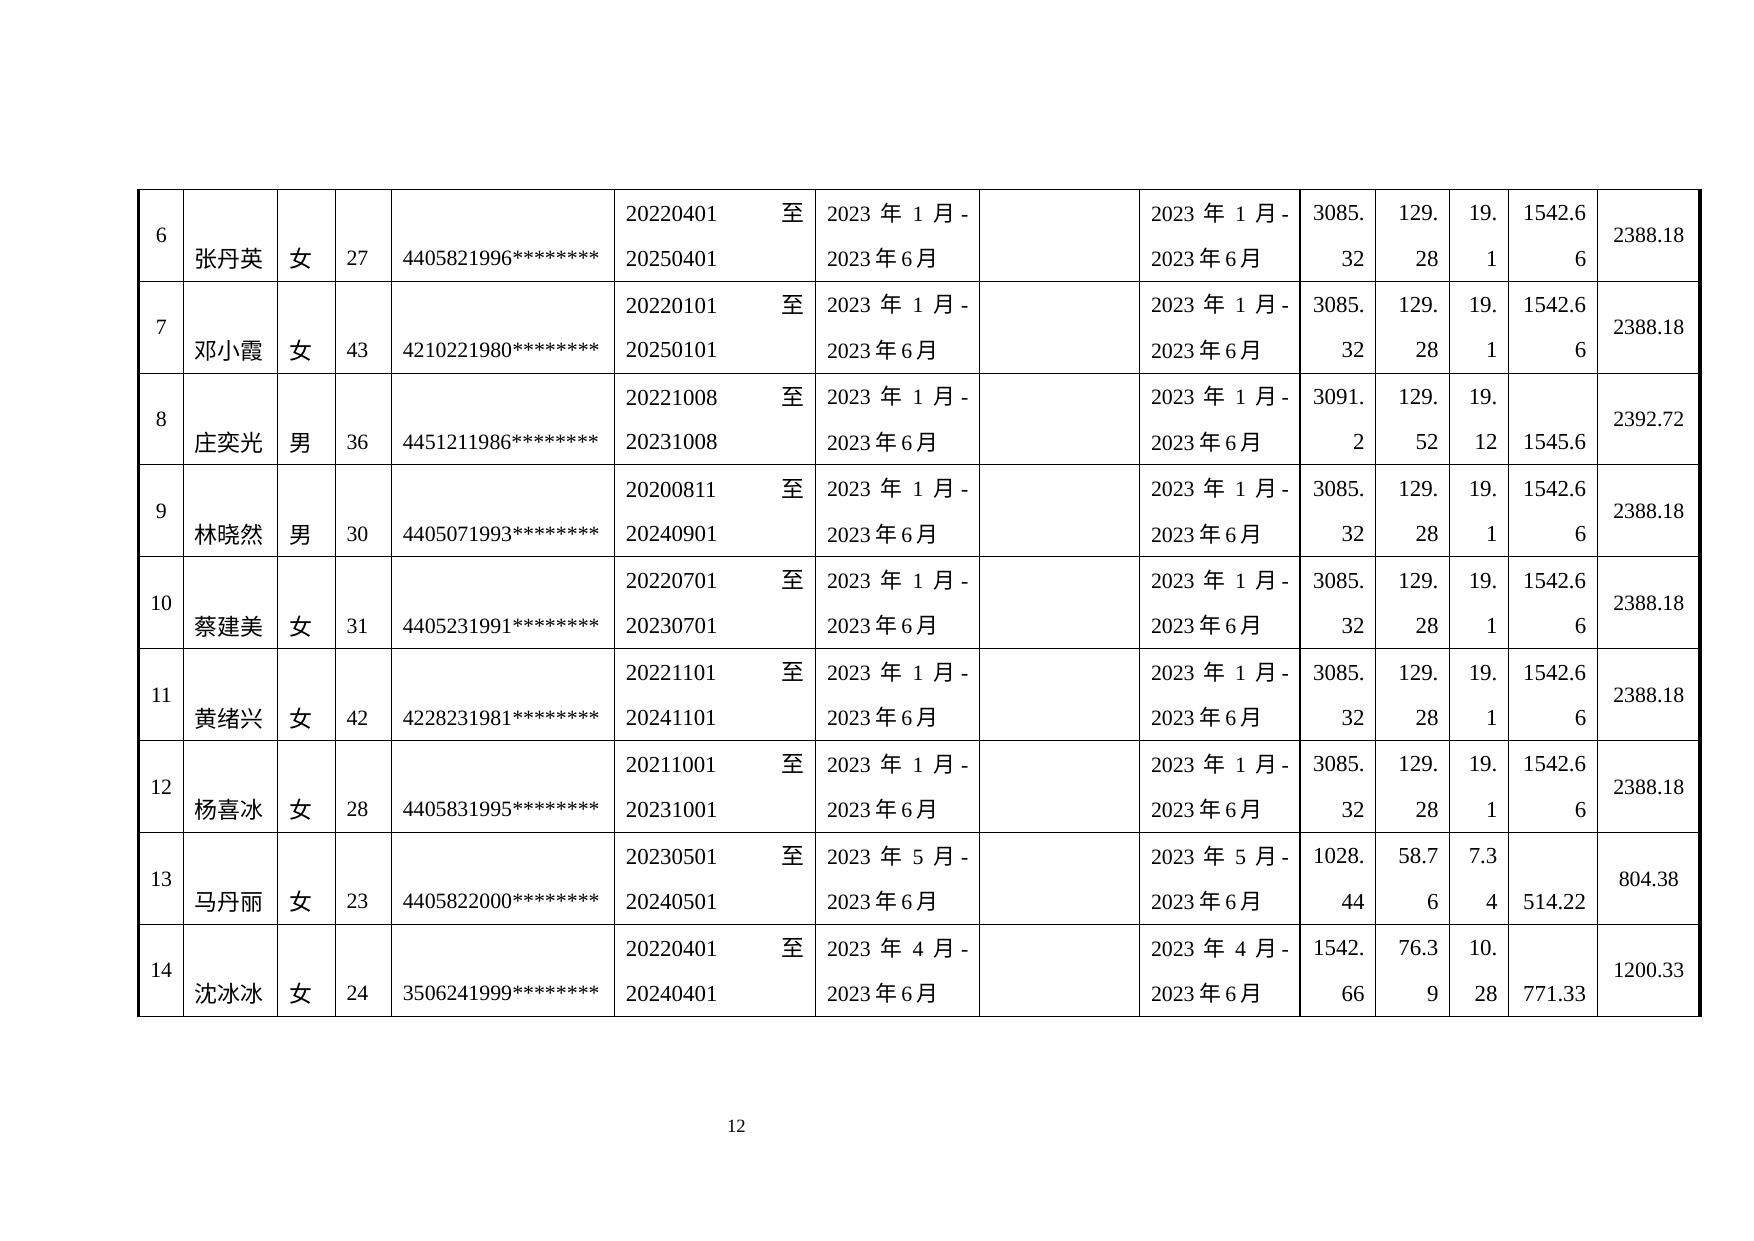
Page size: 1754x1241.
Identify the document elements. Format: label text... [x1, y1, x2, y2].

table_cell 4405071993******** [392, 465, 614, 556]
table_cell 129.28 [1376, 465, 1449, 556]
table_cell 2023年1月-2023年6月 [1140, 282, 1299, 372]
table_cell 林晓然 [184, 465, 277, 556]
table_cell 邓小霞 [184, 282, 277, 372]
table_cell 8 [140, 374, 183, 464]
table_cell 27 [336, 190, 391, 281]
table_cell 20221008至20231008 [615, 374, 815, 464]
table_cell 男 [278, 465, 335, 556]
table_cell 19.1 [1450, 282, 1508, 372]
table_cell 女 [278, 741, 335, 832]
table_cell 1542.66 [1509, 190, 1597, 281]
table_cell 7 [140, 282, 183, 372]
table_cell 黄绪兴 [184, 649, 277, 740]
table_cell 1542.66 [1509, 557, 1597, 648]
table_cell 514.22 [1509, 833, 1597, 924]
table_cell 3085.32 [1301, 190, 1375, 281]
table_cell 129.28 [1376, 649, 1449, 740]
table_cell 2392.72 [1598, 374, 1698, 464]
table_cell [980, 557, 1139, 648]
table_cell 2023年1月-2023年6月 [1140, 649, 1299, 740]
table_cell 2023年1月-2023年6月 [1140, 557, 1299, 648]
table_cell 4405822000******** [392, 833, 614, 924]
table_cell 20221101至20241101 [615, 649, 815, 740]
table_cell 2023年1月-2023年6月 [1140, 741, 1299, 832]
table_cell 771.33 [1509, 925, 1597, 1016]
table_cell 58.76 [1376, 833, 1449, 924]
table_cell [980, 374, 1139, 464]
table_cell 129.28 [1376, 741, 1449, 832]
table_cell 1542.66 [1509, 282, 1597, 372]
table_cell 2388.18 [1598, 190, 1698, 281]
table_cell 10.28 [1450, 925, 1508, 1016]
table_cell 23 [336, 833, 391, 924]
table_cell 129.28 [1376, 557, 1449, 648]
table_cell 1200.33 [1598, 925, 1698, 1016]
table_cell 2023年1月-2023年6月 [816, 282, 979, 372]
table_cell 1542.66 [1301, 925, 1375, 1016]
table_cell [980, 925, 1139, 1016]
table_cell 13 [140, 833, 183, 924]
table_cell 9 [140, 465, 183, 556]
table_cell 4405821996******** [392, 190, 614, 281]
table_cell 2023年4月-2023年6月 [816, 925, 979, 1016]
table_cell 6 [140, 190, 183, 281]
table_cell 女 [278, 649, 335, 740]
table_cell 2388.18 [1598, 741, 1698, 832]
table_cell 20211001至20231001 [615, 741, 815, 832]
table_cell 2023年1月-2023年6月 [816, 374, 979, 464]
table_cell 2023年1月-2023年6月 [1140, 190, 1299, 281]
table_cell 2388.18 [1598, 465, 1698, 556]
table_cell 蔡建美 [184, 557, 277, 648]
table_cell 女 [278, 833, 335, 924]
table_cell 2388.18 [1598, 557, 1698, 648]
table_cell 3085.32 [1301, 282, 1375, 372]
table_cell 20220701至20230701 [615, 557, 815, 648]
table_cell 庄奕光 [184, 374, 277, 464]
table_cell 女 [278, 282, 335, 372]
table_cell 20230501至20240501 [615, 833, 815, 924]
table_cell 沈冰冰 [184, 925, 277, 1016]
table_cell 12 [140, 741, 183, 832]
table_cell 30 [336, 465, 391, 556]
table_cell 1028.44 [1301, 833, 1375, 924]
table_cell 3085.32 [1301, 465, 1375, 556]
table_cell 4228231981******** [392, 649, 614, 740]
table_cell [980, 833, 1139, 924]
table_cell 10 [140, 557, 183, 648]
table_cell 14 [140, 925, 183, 1016]
table_cell 20220401至20240401 [615, 925, 815, 1016]
table_cell 19.12 [1450, 374, 1508, 464]
table_cell 3091.2 [1301, 374, 1375, 464]
table_cell 杨喜冰 [184, 741, 277, 832]
table_cell 19.1 [1450, 190, 1508, 281]
table_cell 11 [140, 649, 183, 740]
table_cell 804.38 [1598, 833, 1698, 924]
table_cell 4405831995******** [392, 741, 614, 832]
table_cell 20220101至20250101 [615, 282, 815, 372]
table_cell 女 [278, 925, 335, 1016]
table_cell [980, 190, 1139, 281]
table_cell 2023年1月-2023年6月 [816, 649, 979, 740]
table_cell 男 [278, 374, 335, 464]
table_cell [980, 465, 1139, 556]
table_cell 女 [278, 190, 335, 281]
table_cell 1542.66 [1509, 649, 1597, 740]
table_cell [980, 741, 1139, 832]
table_cell 张丹英 [184, 190, 277, 281]
table_cell 42 [336, 649, 391, 740]
table_cell 19.1 [1450, 465, 1508, 556]
table_cell 2023年4月-2023年6月 [1140, 925, 1299, 1016]
table_cell 2023年5月-2023年6月 [816, 833, 979, 924]
table_cell 7.34 [1450, 833, 1508, 924]
table_cell [980, 649, 1139, 740]
table_cell 24 [336, 925, 391, 1016]
table_cell 女 [278, 557, 335, 648]
table_cell 4405231991******** [392, 557, 614, 648]
table_cell 1542.66 [1509, 741, 1597, 832]
table_cell 43 [336, 282, 391, 372]
table_cell 3085.32 [1301, 741, 1375, 832]
table_cell 1542.66 [1509, 465, 1597, 556]
table_cell 76.39 [1376, 925, 1449, 1016]
table_cell 马丹丽 [184, 833, 277, 924]
table_cell 3506241999******** [392, 925, 614, 1016]
table_cell 36 [336, 374, 391, 464]
table_cell 2388.18 [1598, 649, 1698, 740]
table_cell 19.1 [1450, 557, 1508, 648]
table_cell 19.1 [1450, 741, 1508, 832]
table_cell 4210221980******** [392, 282, 614, 372]
table_cell 2023年1月-2023年6月 [816, 190, 979, 281]
table_cell 19.1 [1450, 649, 1508, 740]
table_cell 129.28 [1376, 282, 1449, 372]
table_cell 4451211986******** [392, 374, 614, 464]
table_cell 2023年1月-2023年6月 [1140, 465, 1299, 556]
table_cell 31 [336, 557, 391, 648]
table_cell 129.52 [1376, 374, 1449, 464]
table_cell 2023年1月-2023年6月 [1140, 374, 1299, 464]
table_cell 2023年5月-2023年6月 [1140, 833, 1299, 924]
table_cell 20220401至20250401 [615, 190, 815, 281]
table_cell 2023年1月-2023年6月 [816, 557, 979, 648]
table_cell 20200811至20240901 [615, 465, 815, 556]
table_cell 28 [336, 741, 391, 832]
table_cell 2023年1月-2023年6月 [816, 465, 979, 556]
table_cell [980, 282, 1139, 372]
table_cell 2023年1月-2023年6月 [816, 741, 979, 832]
table_cell 129.28 [1376, 190, 1449, 281]
table_cell 2388.18 [1598, 282, 1698, 372]
table_cell 3085.32 [1301, 649, 1375, 740]
table_cell 3085.32 [1301, 557, 1375, 648]
table_cell 1545.6 [1509, 374, 1597, 464]
